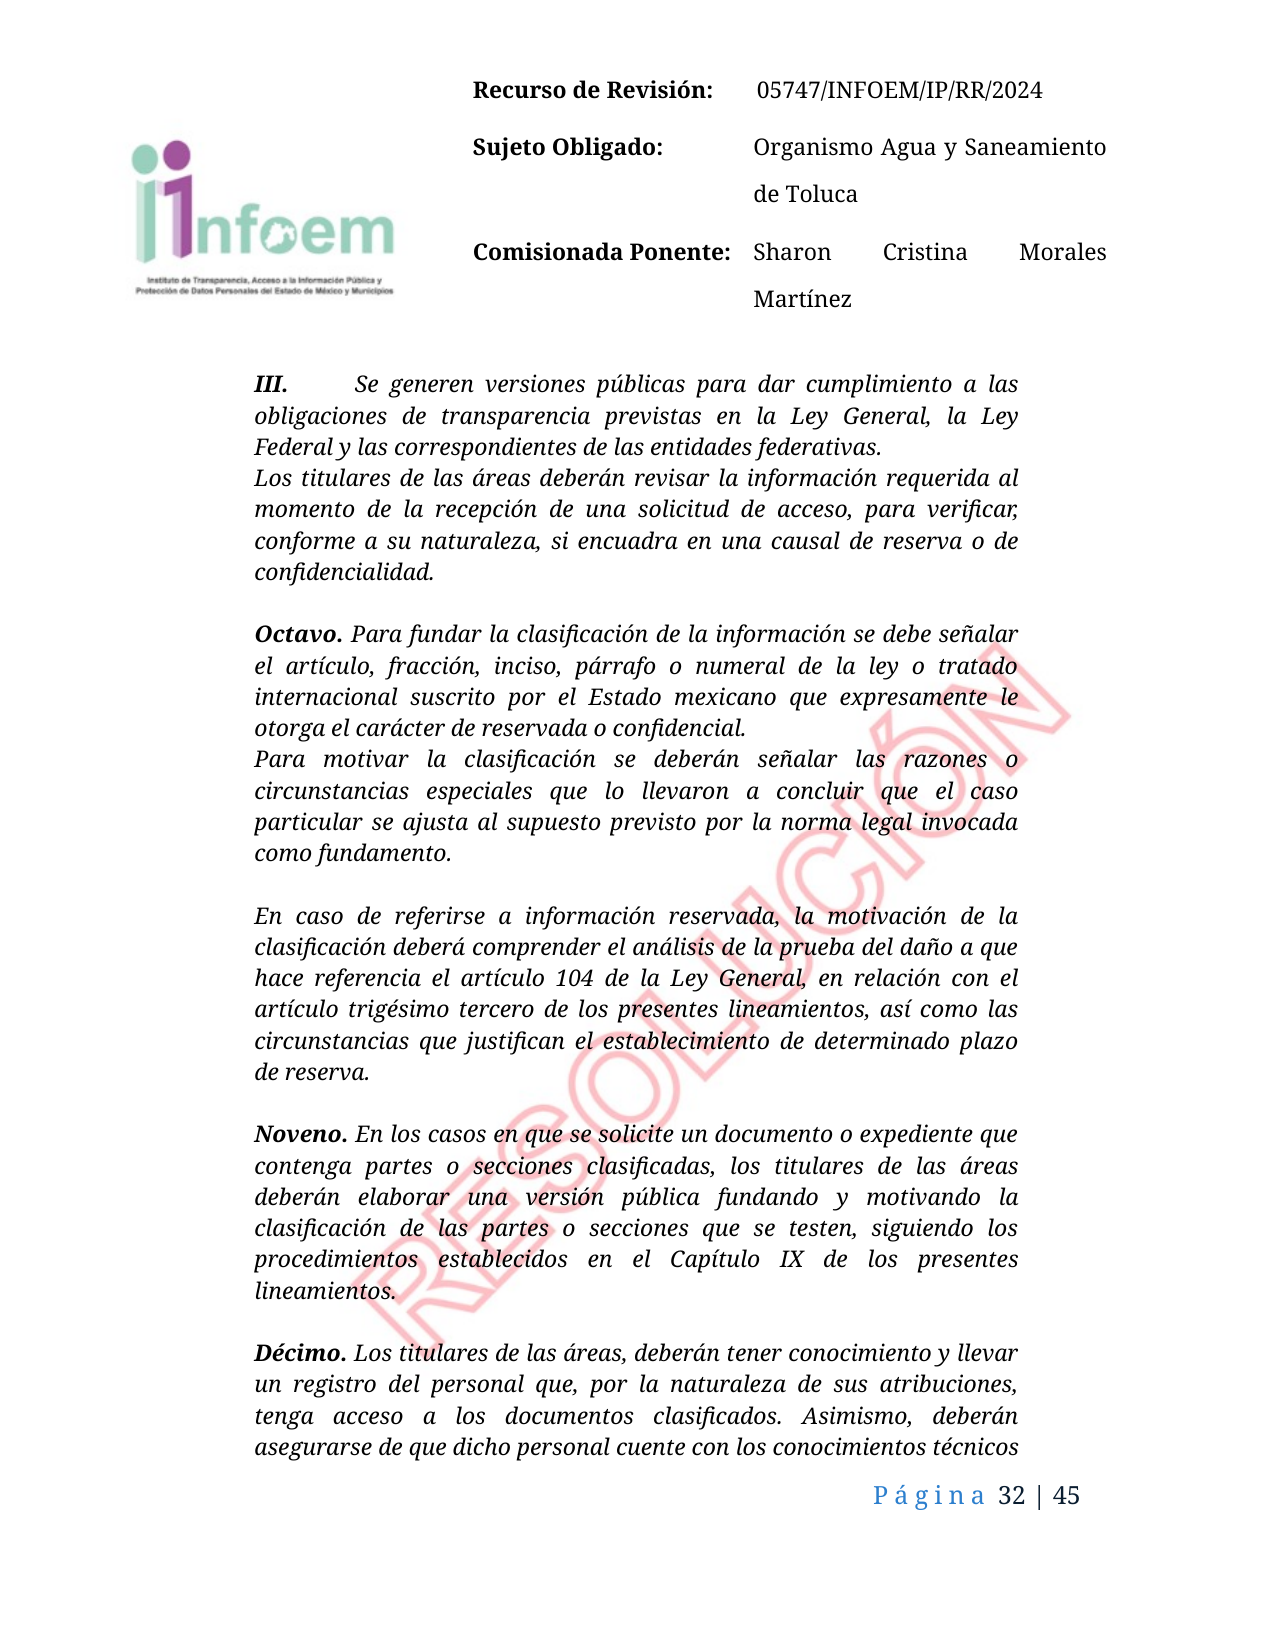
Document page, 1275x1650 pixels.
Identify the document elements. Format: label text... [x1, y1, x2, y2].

title Los titulares de las áreas deberán revisar la información requerida al momento de la recepción de una solicitud de acceso, para verificar, conforme a su naturaleza, si encuadra en una causal de reserva o de confidencialidad. [254, 462, 1022, 587]
title Noveno. En los casos en que se solicite un documento o expediente que contenga partes o secciones clasificadas, los titulares de las áreas deberán elaborar una versión pública fundando y motivando la clasificación de las partes o secciones que se testen, siguiendo los procedimientos establecidos en el Capítulo IX de los presentes lineamientos. [254, 1118, 1022, 1306]
title En caso de referirse a información reservada, la motivación de la clasificación deberá comprender el análisis de la prueba del daño a que hace referencia el artículo 104 de la Ley General, en relación con el artículo trigésimo tercero de los presentes lineamientos, así como las circunstancias que justifican el establecimiento de determinado plazo de reserva. [254, 899, 1022, 1087]
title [254, 1337, 1022, 1462]
title Para motivar la clasificación se deberán señalar las razones o circunstancias especiales que lo llevaron a concluir que el caso particular se ajusta al supuesto previsto por la norma legal invocada como fundamento. [254, 743, 1022, 868]
picture [2, 76, 1275, 1650]
title III. Se generen versiones públicas para dar cumplimiento a las obligaciones de transparencia previstas en la Ley General, la Ley Federal y las correspondientes de las entidades federativas. [254, 368, 1022, 462]
title Octavo. Para fundar la clasificación de la información se debe señalar el artículo, fracción, inciso, párrafo o numeral de la ley o tratado internacional suscrito por el Estado mexicano que expresamente le otorga el carácter de reservada o confidencial. [254, 618, 1022, 743]
